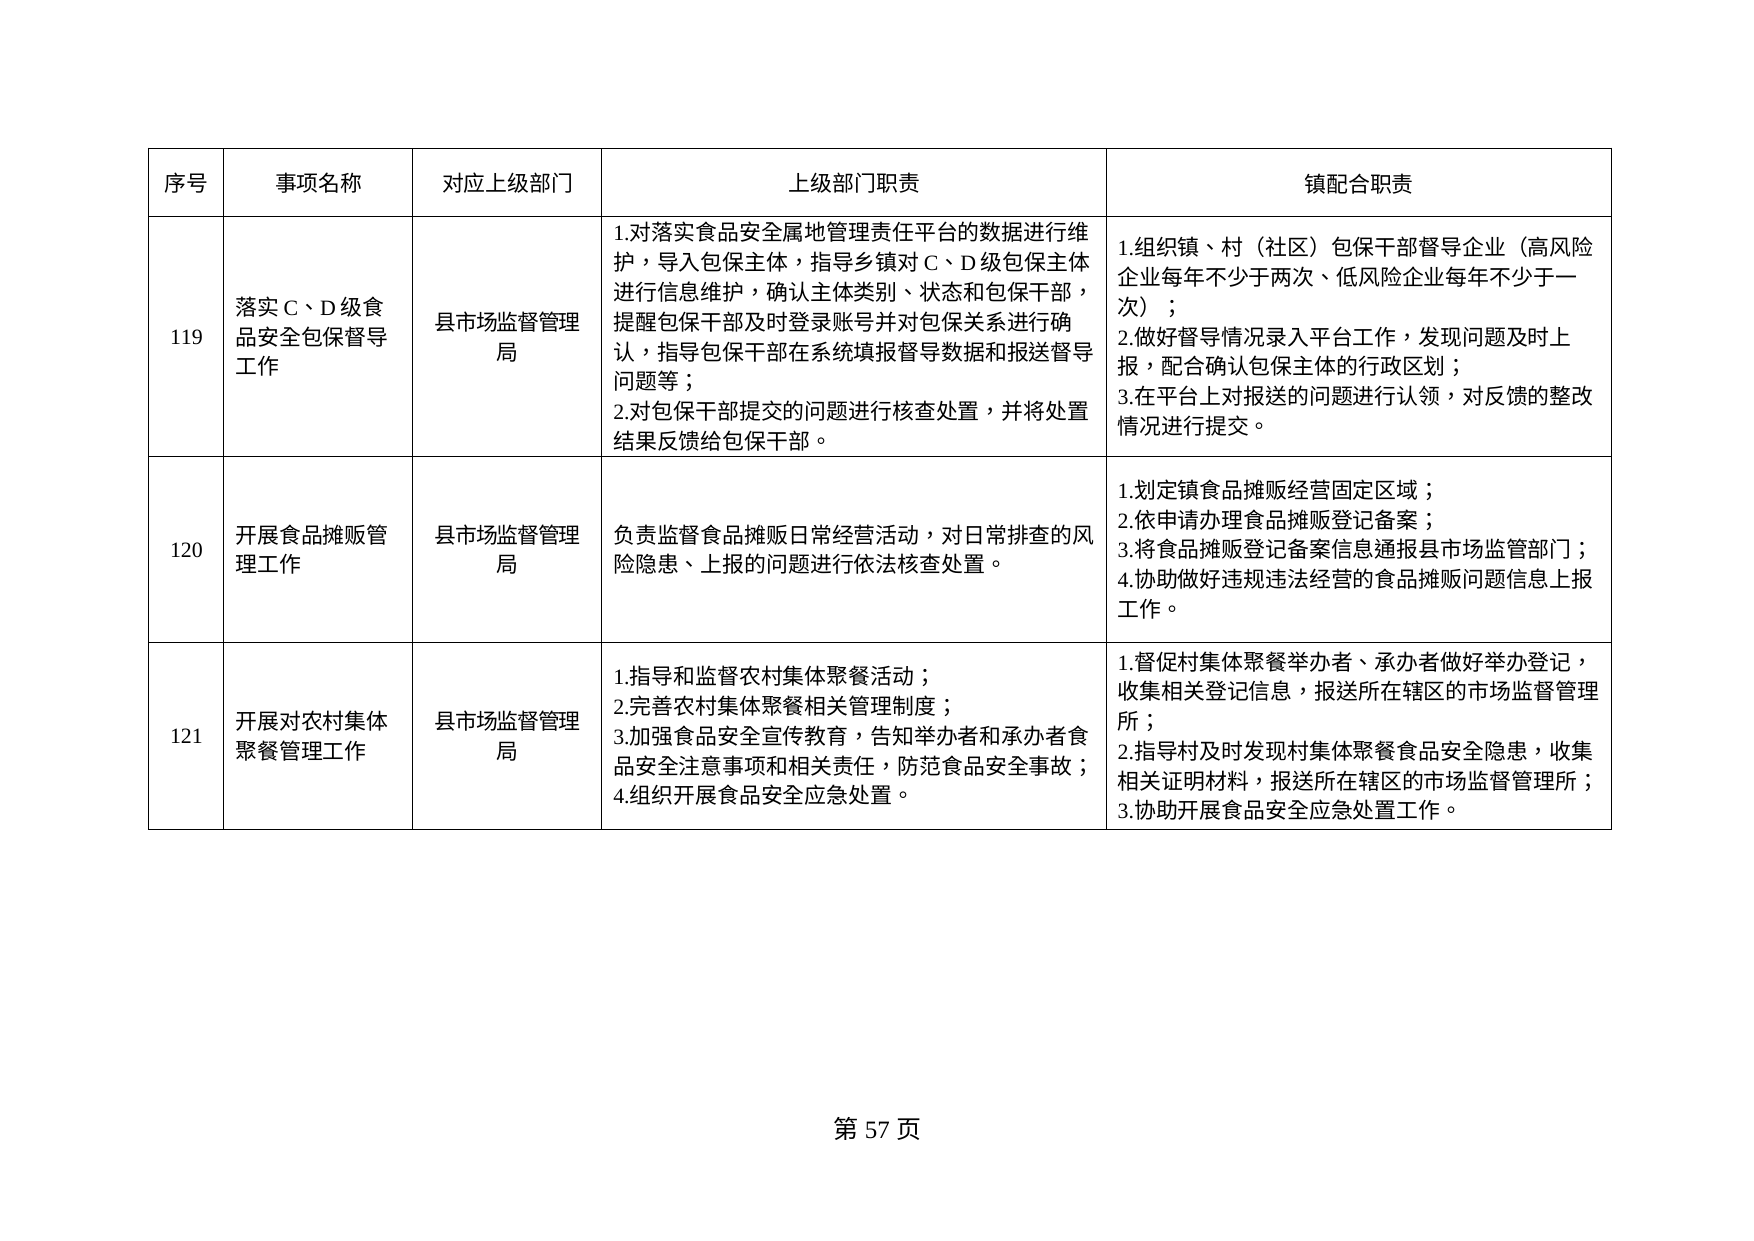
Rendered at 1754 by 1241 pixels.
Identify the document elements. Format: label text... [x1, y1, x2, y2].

table_cell 1.划定镇食品摊贩经营固定区域； 2.依申请办理食品摊贩登记备案； 3.将食品摊贩登记备案信息通报县市场监管部门； 4.协助做好违规违法经营的食品摊贩问题信息上报工作。 [1107, 457, 1611, 642]
table_cell 落实C、D级食品安全包保督导工作 [224, 217, 412, 456]
table_cell 负责监督食品摊贩日常经营活动，对日常排查的风险隐患、上报的问题进行依法核查处置。 [602, 457, 1106, 642]
table_header 对应上级部门 [413, 149, 601, 216]
table_cell 县市场监督管理局 [413, 217, 601, 456]
table_header 序号 [149, 149, 223, 216]
table_header 镇配合职责 [1107, 149, 1611, 216]
table_cell 县市场监督管理局 [413, 643, 601, 828]
table_cell 121 [149, 643, 223, 828]
table_cell 119 [149, 217, 223, 456]
table_cell 县市场监督管理局 [413, 457, 601, 642]
table_cell 开展食品摊贩管理工作 [224, 457, 412, 642]
table_cell 1.督促村集体聚餐举办者、承办者做好举办登记，收集相关登记信息，报送所在辖区的市场监督管理所； 2.指导村及时发现村集体聚餐食品安全隐患，收集相关证明材料，报送所在辖区的市场监督管理所； 3.协助开展食品安全应急处置工作。 [1107, 643, 1611, 828]
table_header 上级部门职责 [602, 149, 1106, 216]
table_cell 1.组织镇、村（社区）包保干部督导企业（高风险企业每年不少于两次、低风险企业每年不少于一次）； 2.做好督导情况录入平台工作，发现问题及时上报，配合确认包保主体的行政区划； 3.在平台上对报送的问题进行认领，对反馈的整改情况进行提交。 [1107, 217, 1611, 456]
table_header 事项名称 [224, 149, 412, 216]
table_cell 1.指导和监督农村集体聚餐活动； 2.完善农村集体聚餐相关管理制度； 3.加强食品安全宣传教育，告知举办者和承办者食品安全注意事项和相关责任，防范食品安全事故； 4.组织开展食品安全应急处置。 [602, 643, 1106, 828]
table_cell 1.对落实食品安全属地管理责任平台的数据进行维护，导入包保主体，指导乡镇对C、D级包保主体进行信息维护，确认主体类别、状态和包保干部，提醒包保干部及时登录账号并对包保关系进行确认，指导包保干部在系统填报督导数据和报送督导问题等； 2.对包保干部提交的问题进行核查处置，并将处置结果反馈给包保干部。 [602, 217, 1106, 456]
table_cell 120 [149, 457, 223, 642]
table_cell 开展对农村集体聚餐管理工作 [224, 643, 412, 828]
